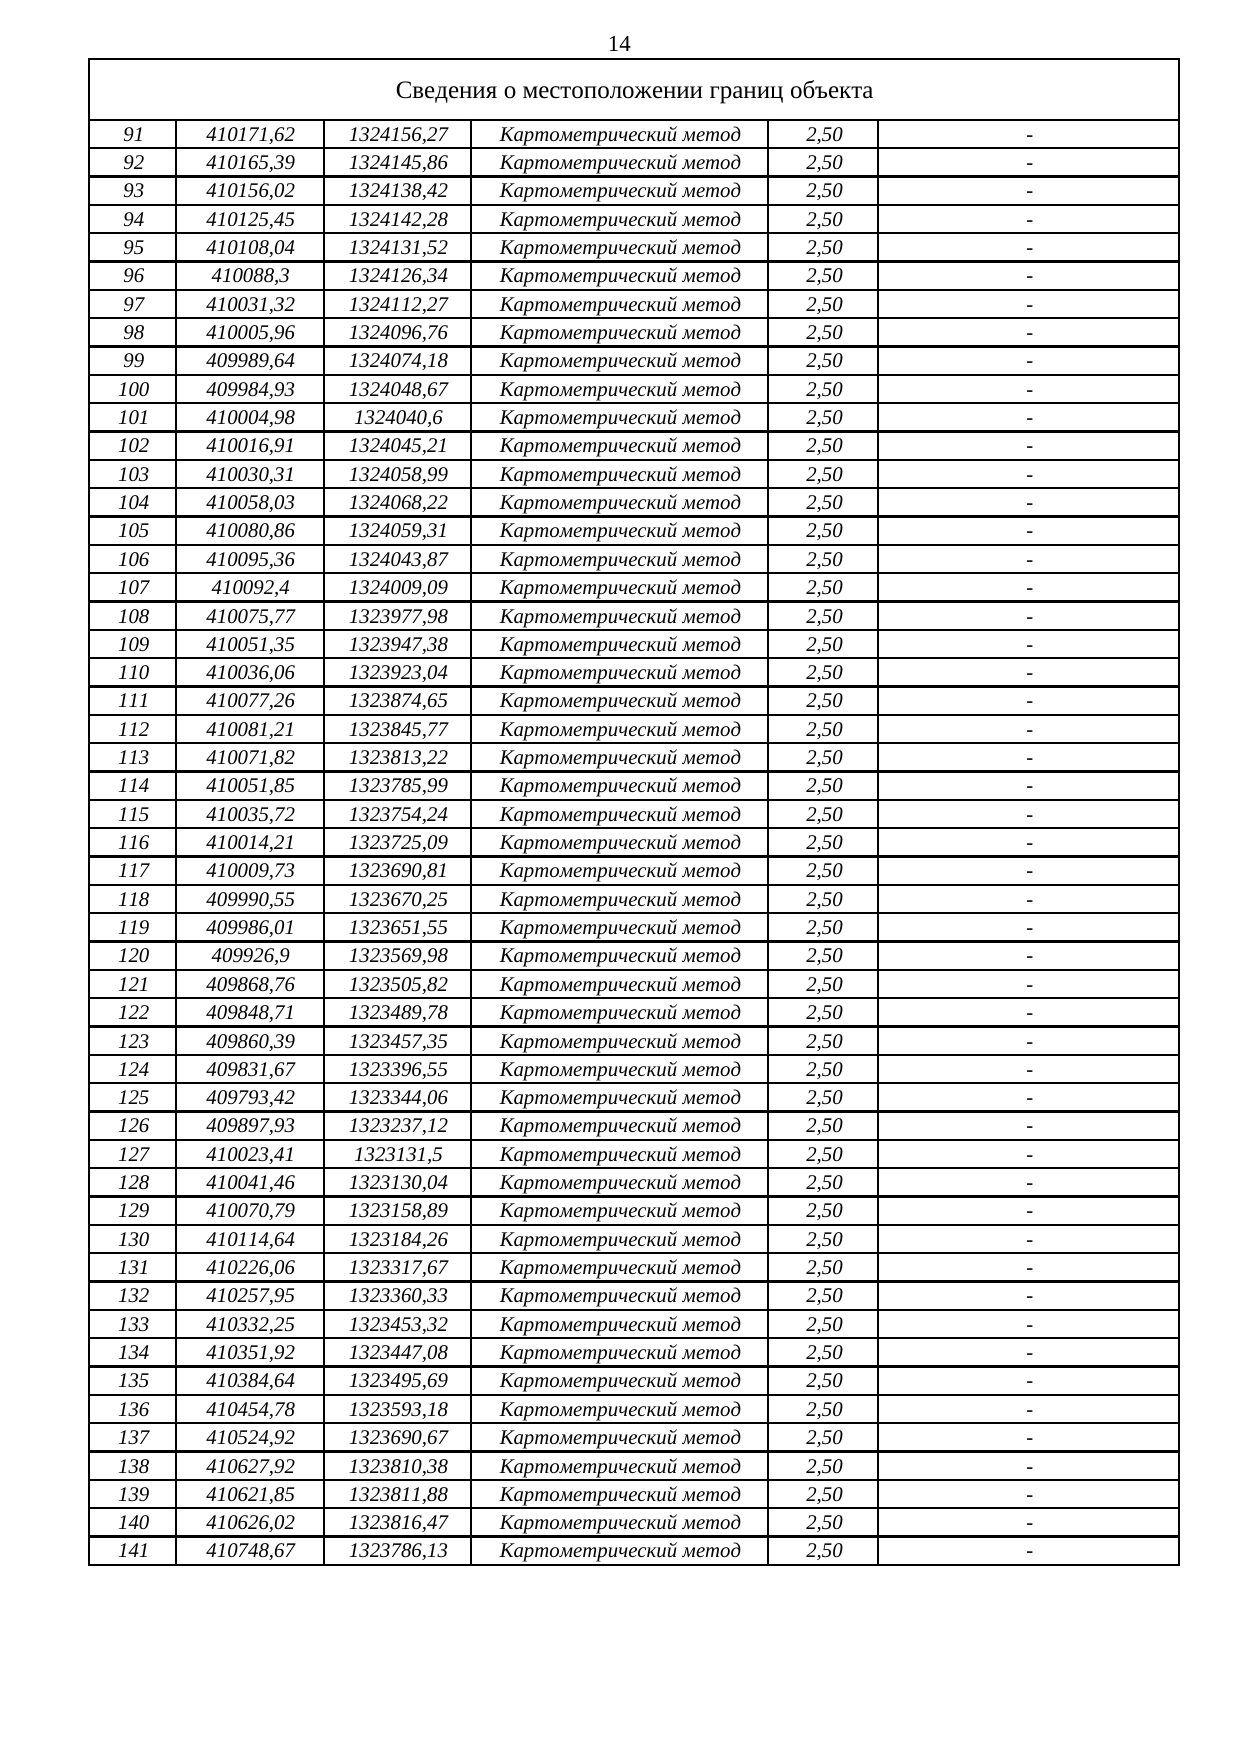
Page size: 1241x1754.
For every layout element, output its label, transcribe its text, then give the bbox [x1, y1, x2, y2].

table_cell 410156,02 [177, 178, 323, 204]
table_cell 1323845,77 [325, 716, 470, 742]
table_cell Картометрический метод [472, 659, 767, 685]
table_cell 2,50 [769, 1368, 877, 1394]
table_cell 2,50 [769, 914, 877, 940]
table_cell 2,50 [769, 149, 877, 175]
table_cell Картометрический метод [472, 603, 767, 629]
table_cell 2,50 [769, 1538, 877, 1564]
table_cell 2,50 [769, 376, 877, 402]
table_cell 103 [90, 461, 175, 487]
table_cell 1323495,69 [325, 1368, 470, 1394]
table_cell 1324156,27 [325, 121, 470, 147]
table_cell 106 [90, 546, 175, 572]
table_cell 136 [90, 1396, 175, 1422]
table_cell Картометрический метод [472, 914, 767, 940]
table_cell - [879, 1056, 1178, 1082]
table_cell 1323874,65 [325, 688, 470, 714]
table_cell 137 [90, 1424, 175, 1450]
table_cell 2,50 [769, 178, 877, 204]
table_cell 127 [90, 1141, 175, 1167]
table_cell 2,50 [769, 1453, 877, 1479]
table_cell 2,50 [769, 858, 877, 884]
table_cell 1324126,34 [325, 263, 470, 289]
table_cell 1323317,67 [325, 1254, 470, 1280]
table_cell 104 [90, 489, 175, 515]
table_cell 410108,04 [177, 234, 323, 260]
table_cell - [879, 1028, 1178, 1054]
table_cell Картометрический метод [472, 999, 767, 1025]
table_cell Картометрический метод [472, 263, 767, 289]
table_cell 1324068,22 [325, 489, 470, 515]
table_cell 1323131,5 [325, 1141, 470, 1167]
table_cell 409793,42 [177, 1084, 323, 1110]
table_cell - [879, 1453, 1178, 1479]
table_cell 410384,64 [177, 1368, 323, 1394]
table_cell - [879, 858, 1178, 884]
table_cell - [879, 489, 1178, 515]
table_cell 114 [90, 773, 175, 799]
table_cell Картометрический метод [472, 886, 767, 912]
table_cell 410004,98 [177, 404, 323, 430]
table_cell - [879, 744, 1178, 770]
table_cell 1324058,99 [325, 461, 470, 487]
table_cell 1323360,33 [325, 1283, 470, 1309]
table_cell - [879, 234, 1178, 260]
table_cell - [879, 1169, 1178, 1195]
table_cell 410031,32 [177, 291, 323, 317]
table_cell 409989,64 [177, 348, 323, 374]
table_cell 1323569,98 [325, 943, 470, 969]
table_cell 2,50 [769, 206, 877, 232]
table_cell 105 [90, 518, 175, 544]
table_cell - [879, 404, 1178, 430]
table_cell Картометрический метод [472, 1481, 767, 1507]
table_cell 2,50 [769, 943, 877, 969]
table_cell - [879, 1226, 1178, 1252]
table_cell - [879, 178, 1178, 204]
table_cell 1323923,04 [325, 659, 470, 685]
table_cell 118 [90, 886, 175, 912]
table_cell Картометрический метод [472, 319, 767, 345]
table_cell - [879, 1254, 1178, 1280]
table_cell 1323785,99 [325, 773, 470, 799]
table_cell Картометрический метод [472, 1226, 767, 1252]
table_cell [472, 1538, 767, 1564]
table_cell 2,50 [769, 1226, 877, 1252]
table_cell 1324138,42 [325, 178, 470, 204]
table_cell - [879, 319, 1178, 345]
table_cell 1323670,25 [325, 886, 470, 912]
table_cell 1323810,38 [325, 1453, 470, 1479]
table_cell 1324112,27 [325, 291, 470, 317]
table_cell 410748,67 [177, 1538, 323, 1564]
table_cell 410095,36 [177, 546, 323, 572]
table_cell 410332,25 [177, 1311, 323, 1337]
table_cell Картометрический метод [472, 1056, 767, 1082]
table_cell 410125,45 [177, 206, 323, 232]
table_cell 113 [90, 744, 175, 770]
table_cell 409926,9 [177, 943, 323, 969]
table_cell 410627,92 [177, 1453, 323, 1479]
table_cell 410077,26 [177, 688, 323, 714]
table_cell 2,50 [769, 319, 877, 345]
table_cell Картометрический метод [472, 1169, 767, 1195]
table_cell - [879, 1339, 1178, 1365]
table_cell - [879, 206, 1178, 232]
table_cell 1323811,88 [325, 1481, 470, 1507]
table_cell 1323505,82 [325, 971, 470, 997]
table_cell 410092,4 [177, 574, 323, 600]
table_cell 410009,73 [177, 858, 323, 884]
table_cell 2,50 [769, 659, 877, 685]
table_cell 128 [90, 1169, 175, 1195]
table_cell 2,50 [769, 404, 877, 430]
table_cell 1323690,67 [325, 1424, 470, 1450]
table_cell Картометрический метод [472, 801, 767, 827]
table_cell 1323457,35 [325, 1028, 470, 1054]
table_cell - [879, 631, 1178, 657]
table_cell 2,50 [769, 1424, 877, 1450]
table_cell - [879, 1538, 1178, 1564]
table_cell 2,50 [769, 1339, 877, 1365]
table_cell 410080,86 [177, 518, 323, 544]
table_cell 2,50 [769, 716, 877, 742]
table_cell 1323690,81 [325, 858, 470, 884]
table_cell 102 [90, 433, 175, 459]
table_cell Картометрический метод [472, 688, 767, 714]
table_cell Картометрический метод [472, 376, 767, 402]
table_cell 1324131,52 [325, 234, 470, 260]
table_cell - [879, 603, 1178, 629]
table_cell 2,50 [769, 1509, 877, 1535]
table_cell 2,50 [769, 263, 877, 289]
table_cell 410257,95 [177, 1283, 323, 1309]
table_cell 131 [90, 1254, 175, 1280]
table_cell Картометрический метод [472, 1113, 767, 1139]
table_cell 125 [90, 1084, 175, 1110]
table_cell 2,50 [769, 1056, 877, 1082]
table_cell Картометрический метод [472, 404, 767, 430]
table_cell - [879, 1084, 1178, 1110]
table_cell 410014,21 [177, 829, 323, 855]
table_cell Картометрический метод [472, 546, 767, 572]
table_cell - [879, 1283, 1178, 1309]
table_cell 1323130,04 [325, 1169, 470, 1195]
table_cell - [879, 829, 1178, 855]
table_cell - [879, 886, 1178, 912]
table_cell 409868,76 [177, 971, 323, 997]
table_cell 410041,46 [177, 1169, 323, 1195]
table_cell 91 [90, 121, 175, 147]
table_cell 1323453,32 [325, 1311, 470, 1337]
table_cell 139 [90, 1481, 175, 1507]
table_cell 1324048,67 [325, 376, 470, 402]
table_cell 410081,21 [177, 716, 323, 742]
table_cell 2,50 [769, 999, 877, 1025]
table_cell Картометрический метод [472, 1141, 767, 1167]
table_cell 94 [90, 206, 175, 232]
table_cell - [879, 121, 1178, 147]
table_cell - [879, 149, 1178, 175]
table_cell 410030,31 [177, 461, 323, 487]
table_cell 95 [90, 234, 175, 260]
table_cell 410075,77 [177, 603, 323, 629]
table_cell 122 [90, 999, 175, 1025]
table_cell Картометрический метод [472, 291, 767, 317]
table_cell 410023,41 [177, 1141, 323, 1167]
table_cell 117 [90, 858, 175, 884]
table_cell Картометрический метод [472, 1311, 767, 1337]
table_cell 2,50 [769, 1141, 877, 1167]
table_cell - [879, 376, 1178, 402]
table_cell - [879, 263, 1178, 289]
table_cell 1323977,98 [325, 603, 470, 629]
table_cell 2,50 [769, 631, 877, 657]
table_cell 123 [90, 1028, 175, 1054]
table_cell 112 [90, 716, 175, 742]
table_cell - [879, 914, 1178, 940]
table_cell 1324074,18 [325, 348, 470, 374]
table_cell 1323593,18 [325, 1396, 470, 1422]
table_cell 126 [90, 1113, 175, 1139]
table_cell - [879, 1368, 1178, 1394]
table_cell 410114,64 [177, 1226, 323, 1252]
table_cell Картометрический метод [472, 631, 767, 657]
table_cell - [879, 546, 1178, 572]
table_cell 1323396,55 [325, 1056, 470, 1082]
table_cell 2,50 [769, 489, 877, 515]
table_cell 1324040,6 [325, 404, 470, 430]
table_cell 2,50 [769, 801, 877, 827]
table_cell Картометрический метод [472, 574, 767, 600]
table_cell - [879, 461, 1178, 487]
table_cell 2,50 [769, 773, 877, 799]
table_cell 1323651,55 [325, 914, 470, 940]
table_cell 109 [90, 631, 175, 657]
table_cell 140 [90, 1509, 175, 1535]
table_cell Картометрический метод [472, 1283, 767, 1309]
table_cell 99 [90, 348, 175, 374]
table_cell 2,50 [769, 121, 877, 147]
table_cell 129 [90, 1198, 175, 1224]
table_cell Картометрический метод [472, 1198, 767, 1224]
table_cell 108 [90, 603, 175, 629]
table_cell Картометрический метод [472, 149, 767, 175]
table_cell 107 [90, 574, 175, 600]
table_header Сведения о местоположении границ объекта [90, 60, 1178, 119]
table_cell 2,50 [769, 688, 877, 714]
table_cell - [879, 1141, 1178, 1167]
table_cell Картометрический метод [472, 1424, 767, 1450]
table_cell Картометрический метод [472, 178, 767, 204]
table_cell 1324059,31 [325, 518, 470, 544]
table_cell 2,50 [769, 546, 877, 572]
table_cell Картометрический метод [472, 1254, 767, 1280]
table_cell 410351,92 [177, 1339, 323, 1365]
table_cell 410165,39 [177, 149, 323, 175]
table_cell 116 [90, 829, 175, 855]
table_cell 2,50 [769, 603, 877, 629]
table_cell 141 [90, 1538, 175, 1564]
table_cell 410051,35 [177, 631, 323, 657]
table_cell Картометрический метод [472, 1453, 767, 1479]
table_cell 410171,62 [177, 121, 323, 147]
table_cell 97 [90, 291, 175, 317]
table_cell 96 [90, 263, 175, 289]
table_cell Картометрический метод [472, 716, 767, 742]
table_cell Картометрический метод [472, 518, 767, 544]
table_cell - [879, 971, 1178, 997]
table_cell 1323786,13 [325, 1538, 470, 1564]
table_cell 1323447,08 [325, 1339, 470, 1365]
table_cell 2,50 [769, 291, 877, 317]
table_cell 110 [90, 659, 175, 685]
table_cell 2,50 [769, 1311, 877, 1337]
table_cell 1323237,12 [325, 1113, 470, 1139]
table_cell 2,50 [769, 971, 877, 997]
table_cell 1324045,21 [325, 433, 470, 459]
table_cell Картометрический метод [472, 206, 767, 232]
table_cell 2,50 [769, 744, 877, 770]
table_cell - [879, 1481, 1178, 1507]
table_cell 92 [90, 149, 175, 175]
table_cell 2,50 [769, 1481, 877, 1507]
table_cell 1324145,86 [325, 149, 470, 175]
table_cell 409897,93 [177, 1113, 323, 1139]
table_cell 2,50 [769, 1113, 877, 1139]
table_cell 2,50 [769, 1283, 877, 1309]
table_cell Картометрический метод [472, 858, 767, 884]
table_cell 133 [90, 1311, 175, 1337]
table_cell - [879, 291, 1178, 317]
table_cell 135 [90, 1368, 175, 1394]
table_cell 100 [90, 376, 175, 402]
table_cell - [879, 1396, 1178, 1422]
table_cell 120 [90, 943, 175, 969]
table_cell 119 [90, 914, 175, 940]
table_cell 2,50 [769, 1028, 877, 1054]
table_cell 1324009,09 [325, 574, 470, 600]
table_cell - [879, 716, 1178, 742]
table_cell 410454,78 [177, 1396, 323, 1422]
table_cell 409831,67 [177, 1056, 323, 1082]
table_cell 1324043,87 [325, 546, 470, 572]
table_cell 1323344,06 [325, 1084, 470, 1110]
table_cell Картометрический метод [472, 1339, 767, 1365]
table_cell 2,50 [769, 433, 877, 459]
table_cell 410621,85 [177, 1481, 323, 1507]
table_cell Картометрический метод [472, 489, 767, 515]
table_cell 2,50 [769, 829, 877, 855]
table_cell 410071,82 [177, 744, 323, 770]
table_cell - [879, 574, 1178, 600]
table_cell 410626,02 [177, 1509, 323, 1535]
table_cell 1323489,78 [325, 999, 470, 1025]
table_cell 409860,39 [177, 1028, 323, 1054]
table_cell Картометрический метод [472, 1028, 767, 1054]
table_cell 1324096,76 [325, 319, 470, 345]
table_cell 1323754,24 [325, 801, 470, 827]
table_cell 1323816,47 [325, 1509, 470, 1535]
table_cell - [879, 348, 1178, 374]
table_cell 1323947,38 [325, 631, 470, 657]
table_cell 138 [90, 1453, 175, 1479]
table_cell 2,50 [769, 1169, 877, 1195]
table_cell 115 [90, 801, 175, 827]
table_cell Картометрический метод [472, 1084, 767, 1110]
table_cell 1323813,22 [325, 744, 470, 770]
table_cell 1324142,28 [325, 206, 470, 232]
table_cell Картометрический метод [472, 829, 767, 855]
table_cell Картометрический метод [472, 234, 767, 260]
table_cell - [879, 801, 1178, 827]
table_cell 111 [90, 688, 175, 714]
table_cell 410088,3 [177, 263, 323, 289]
table_cell 410058,03 [177, 489, 323, 515]
table_cell Картометрический метод [472, 461, 767, 487]
table_cell 409990,55 [177, 886, 323, 912]
table_cell 410070,79 [177, 1198, 323, 1224]
table_cell 98 [90, 319, 175, 345]
table_cell Картометрический метод [472, 971, 767, 997]
table_cell - [879, 433, 1178, 459]
table_cell Картометрический метод [472, 348, 767, 374]
table_cell 2,50 [769, 574, 877, 600]
table_cell 1323158,89 [325, 1198, 470, 1224]
table_cell 410051,85 [177, 773, 323, 799]
table_cell - [879, 659, 1178, 685]
table_cell 121 [90, 971, 175, 997]
table_cell - [879, 943, 1178, 969]
table_cell - [879, 1509, 1178, 1535]
table_cell 101 [90, 404, 175, 430]
table_cell 130 [90, 1226, 175, 1252]
table_cell 410005,96 [177, 319, 323, 345]
table_cell - [879, 1424, 1178, 1450]
table_cell 132 [90, 1283, 175, 1309]
table_cell - [879, 773, 1178, 799]
table_cell - [879, 999, 1178, 1025]
table_cell Картометрический метод [472, 744, 767, 770]
table_cell 409986,01 [177, 914, 323, 940]
table_cell Картометрический метод [472, 1368, 767, 1394]
table_cell - [879, 518, 1178, 544]
table_cell - [879, 1113, 1178, 1139]
table_cell 410524,92 [177, 1424, 323, 1450]
table_cell 410226,06 [177, 1254, 323, 1280]
table_cell - [879, 1198, 1178, 1224]
table_cell Картометрический метод [472, 773, 767, 799]
table_cell Картометрический метод [472, 1509, 767, 1535]
table_cell 2,50 [769, 1198, 877, 1224]
table_cell 93 [90, 178, 175, 204]
table_cell 409848,71 [177, 999, 323, 1025]
table_cell - [879, 1311, 1178, 1337]
table_cell - [879, 688, 1178, 714]
table_cell 2,50 [769, 461, 877, 487]
table_cell 2,50 [769, 518, 877, 544]
table_cell 2,50 [769, 1084, 877, 1110]
table_cell Картометрический метод [472, 433, 767, 459]
table_cell 410035,72 [177, 801, 323, 827]
table_cell 2,50 [769, 1254, 877, 1280]
table_cell 1323184,26 [325, 1226, 470, 1252]
table_cell Картометрический метод [472, 1396, 767, 1422]
table_cell 409984,93 [177, 376, 323, 402]
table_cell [472, 121, 767, 147]
table_cell 1323725,09 [325, 829, 470, 855]
table_cell 2,50 [769, 1396, 877, 1422]
table_cell 410016,91 [177, 433, 323, 459]
table_cell 410036,06 [177, 659, 323, 685]
table_cell Картометрический метод [472, 943, 767, 969]
table_cell 2,50 [769, 348, 877, 374]
table_cell 124 [90, 1056, 175, 1082]
table_cell 2,50 [769, 234, 877, 260]
table_cell 134 [90, 1339, 175, 1365]
table_cell 2,50 [769, 886, 877, 912]
